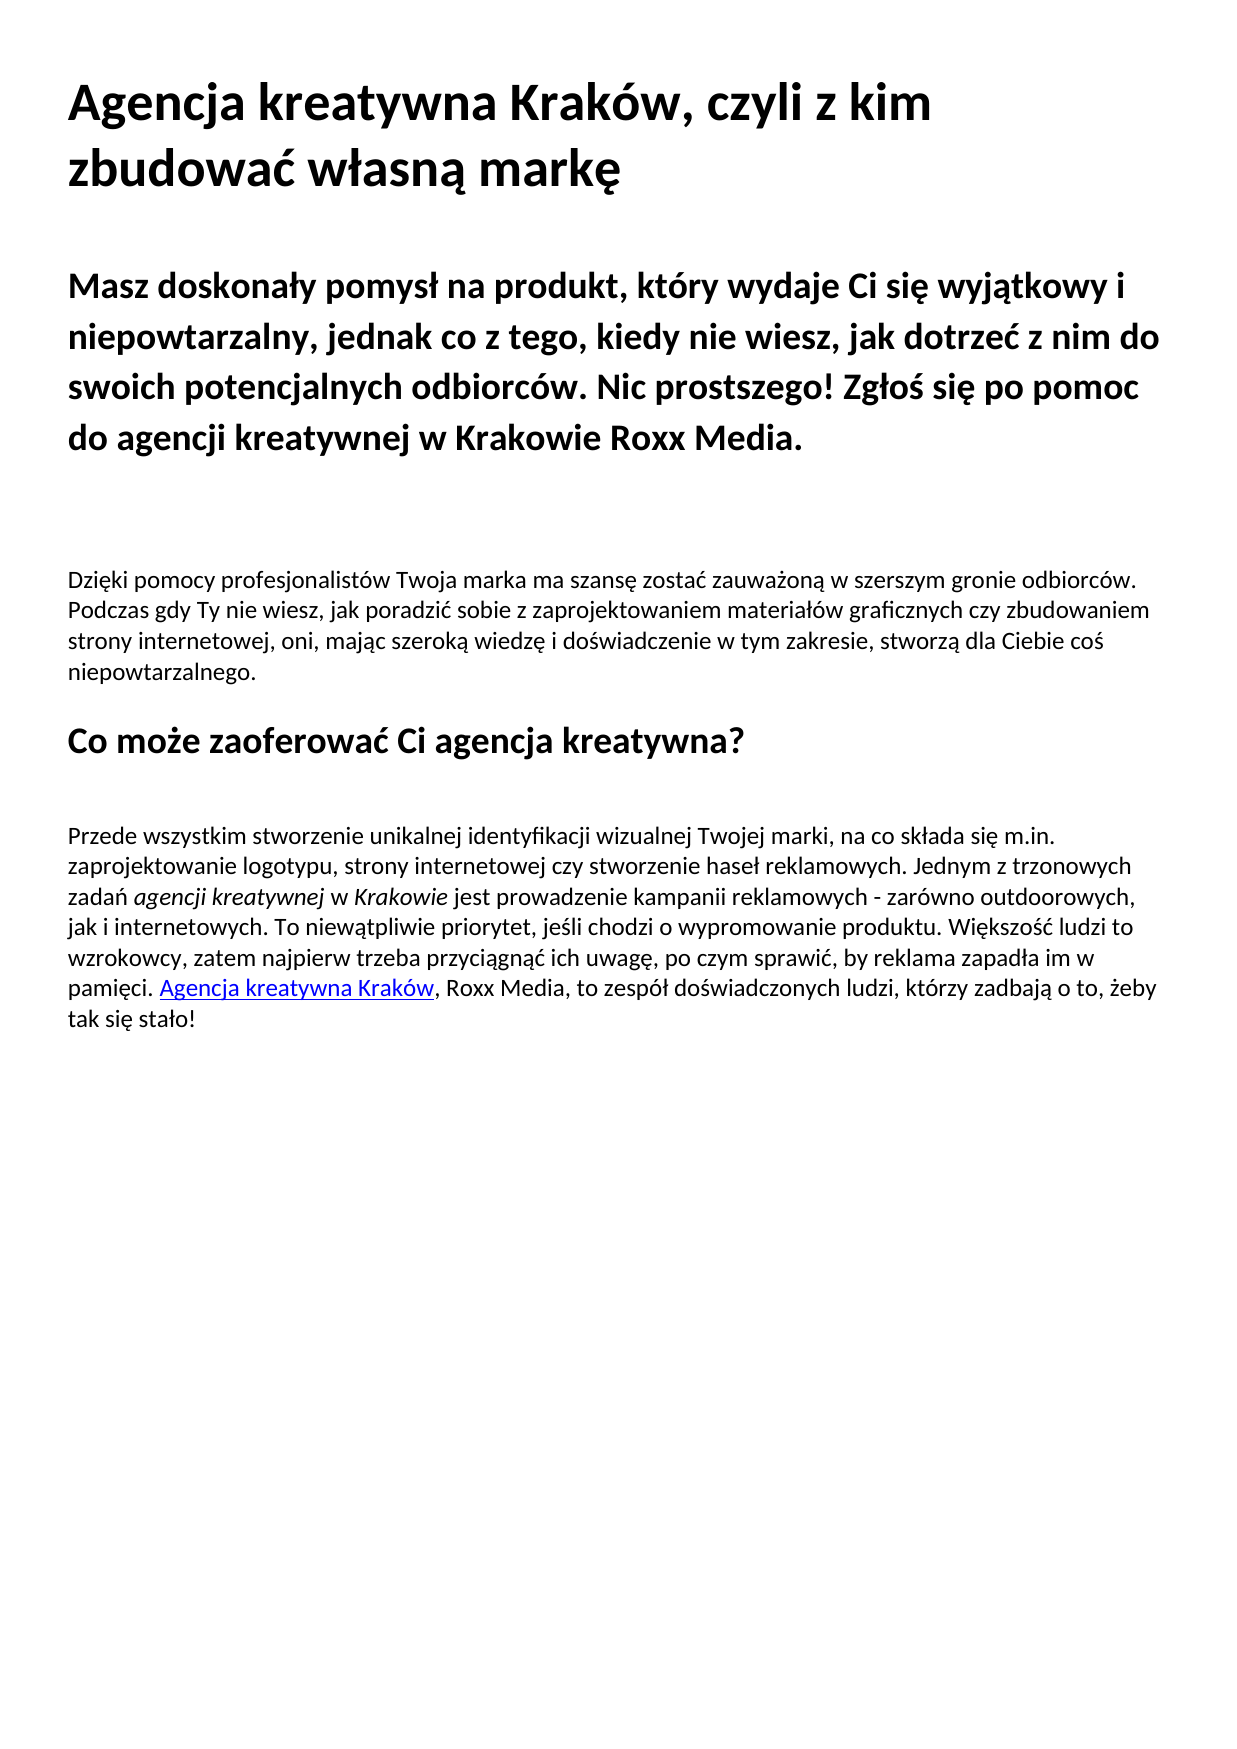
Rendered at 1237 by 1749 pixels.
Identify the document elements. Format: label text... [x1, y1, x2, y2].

text Agencja kreatywna Kraków, czyli z kim zbudować własną markę [68, 68, 1169, 200]
text Co może zaoferować Ci agencja kreatywna? [68, 717, 1169, 763]
text Masz doskonały pomysł na produkt, który wydaje Ci się wyjątkowy i niepowtarzalny, jednak co z tego, kiedy nie wiesz, jak dotrzeć z nim do swoich potencjalnych odbiorców. Nic prostszego! Zgłoś się po pomoc do agencji kreatywnej w Krakowie Roxx Media. [68, 262, 1169, 459]
text Dzięki pomocy profesjonalistów Twoja marka ma szansę zostać zauważoną w szerszym gronie odbiorców. Podczas gdy Ty nie wiesz, jak poradzić sobie z zaprojektowaniem materiałów graficznych czy zbudowaniem strony internetowej, oni, mając szeroką wiedzę i doświadczenie w tym zakresie, stworzą dla Ciebie coś niepowtarzalnego. [68, 564, 1169, 686]
text Przede wszystkim stworzenie unikalnej identyfikacji wizualnej Twojej marki, na co składa się m.in. zaprojektowanie logotypu, strony internetowej czy stworzenie haseł reklamowych. Jednym z trzonowych zadań agencji kreatywnej w Krakowie jest prowadzenie kampanii reklamowych - zarówno outdoorowych, jak i internetowych. To niewątpliwie priorytet, jeśli chodzi o wypromowanie produktu. Większość ludzi to wzrokowcy, zatem najpierw trzeba przyciągnąć ich uwagę, po czym sprawić, by reklama zapadła im w pamięci. Agencja kreatywna Kraków, Roxx Media, to zespół doświadczonych ludzi, którzy zadbają o to, żeby tak się stało! [68, 820, 1169, 1034]
